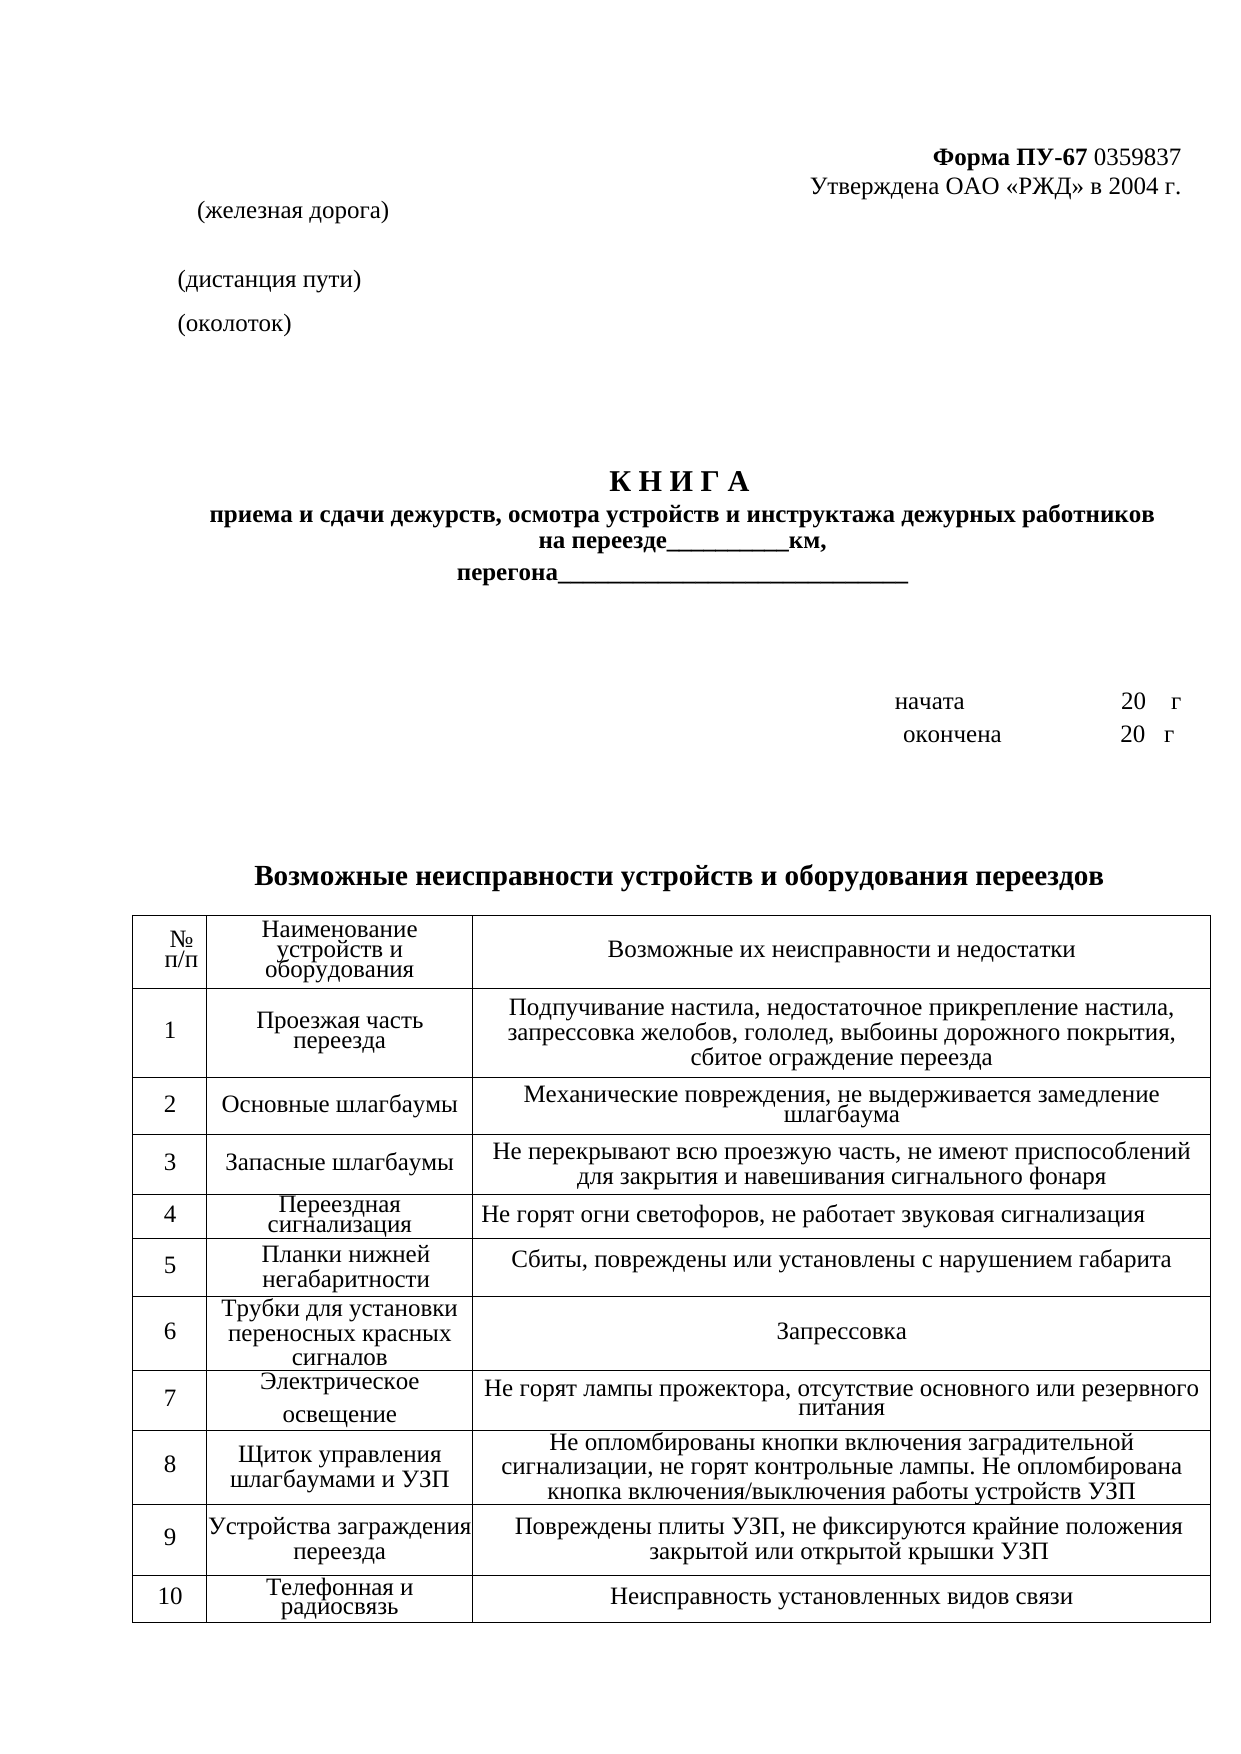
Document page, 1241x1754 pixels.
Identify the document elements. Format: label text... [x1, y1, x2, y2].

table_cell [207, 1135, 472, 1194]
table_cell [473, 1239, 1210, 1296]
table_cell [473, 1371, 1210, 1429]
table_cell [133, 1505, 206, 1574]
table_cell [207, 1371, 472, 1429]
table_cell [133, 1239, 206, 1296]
text (дистанция пути) [177, 272, 1181, 292]
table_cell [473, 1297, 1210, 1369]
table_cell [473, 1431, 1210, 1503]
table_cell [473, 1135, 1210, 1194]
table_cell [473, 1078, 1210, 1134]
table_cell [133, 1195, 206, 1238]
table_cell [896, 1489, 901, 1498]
text окончена 20 г [183, 722, 1181, 747]
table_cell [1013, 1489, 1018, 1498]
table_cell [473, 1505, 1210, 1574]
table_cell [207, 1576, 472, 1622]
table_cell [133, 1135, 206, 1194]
text К Н И Г А [177, 464, 1181, 498]
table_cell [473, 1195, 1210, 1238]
text Возможные неисправности устройств и оборудования переездов [177, 869, 1181, 890]
text Утверждена ОАО «РЖД» в 2004 г. [177, 171, 1181, 199]
text на переезде км, [183, 528, 1181, 553]
text перегона____________________________ [183, 561, 1181, 586]
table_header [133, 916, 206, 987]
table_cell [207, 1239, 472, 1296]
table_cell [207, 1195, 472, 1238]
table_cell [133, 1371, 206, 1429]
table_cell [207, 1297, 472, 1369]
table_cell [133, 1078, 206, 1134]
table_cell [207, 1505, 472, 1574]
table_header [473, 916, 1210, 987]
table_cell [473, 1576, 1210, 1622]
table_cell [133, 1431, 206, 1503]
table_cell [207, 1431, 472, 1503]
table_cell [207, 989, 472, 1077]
text приема и сдачи дежурств, осмотра устройств и инструктажа дежурных работников [183, 498, 1181, 528]
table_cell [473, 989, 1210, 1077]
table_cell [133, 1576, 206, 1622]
text Форма ПУ-67 0359837 [177, 142, 1181, 171]
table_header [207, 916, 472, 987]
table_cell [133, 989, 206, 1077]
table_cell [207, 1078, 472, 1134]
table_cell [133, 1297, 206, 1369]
text (околоток) [177, 316, 1181, 336]
text начата 20 г [183, 690, 1181, 715]
